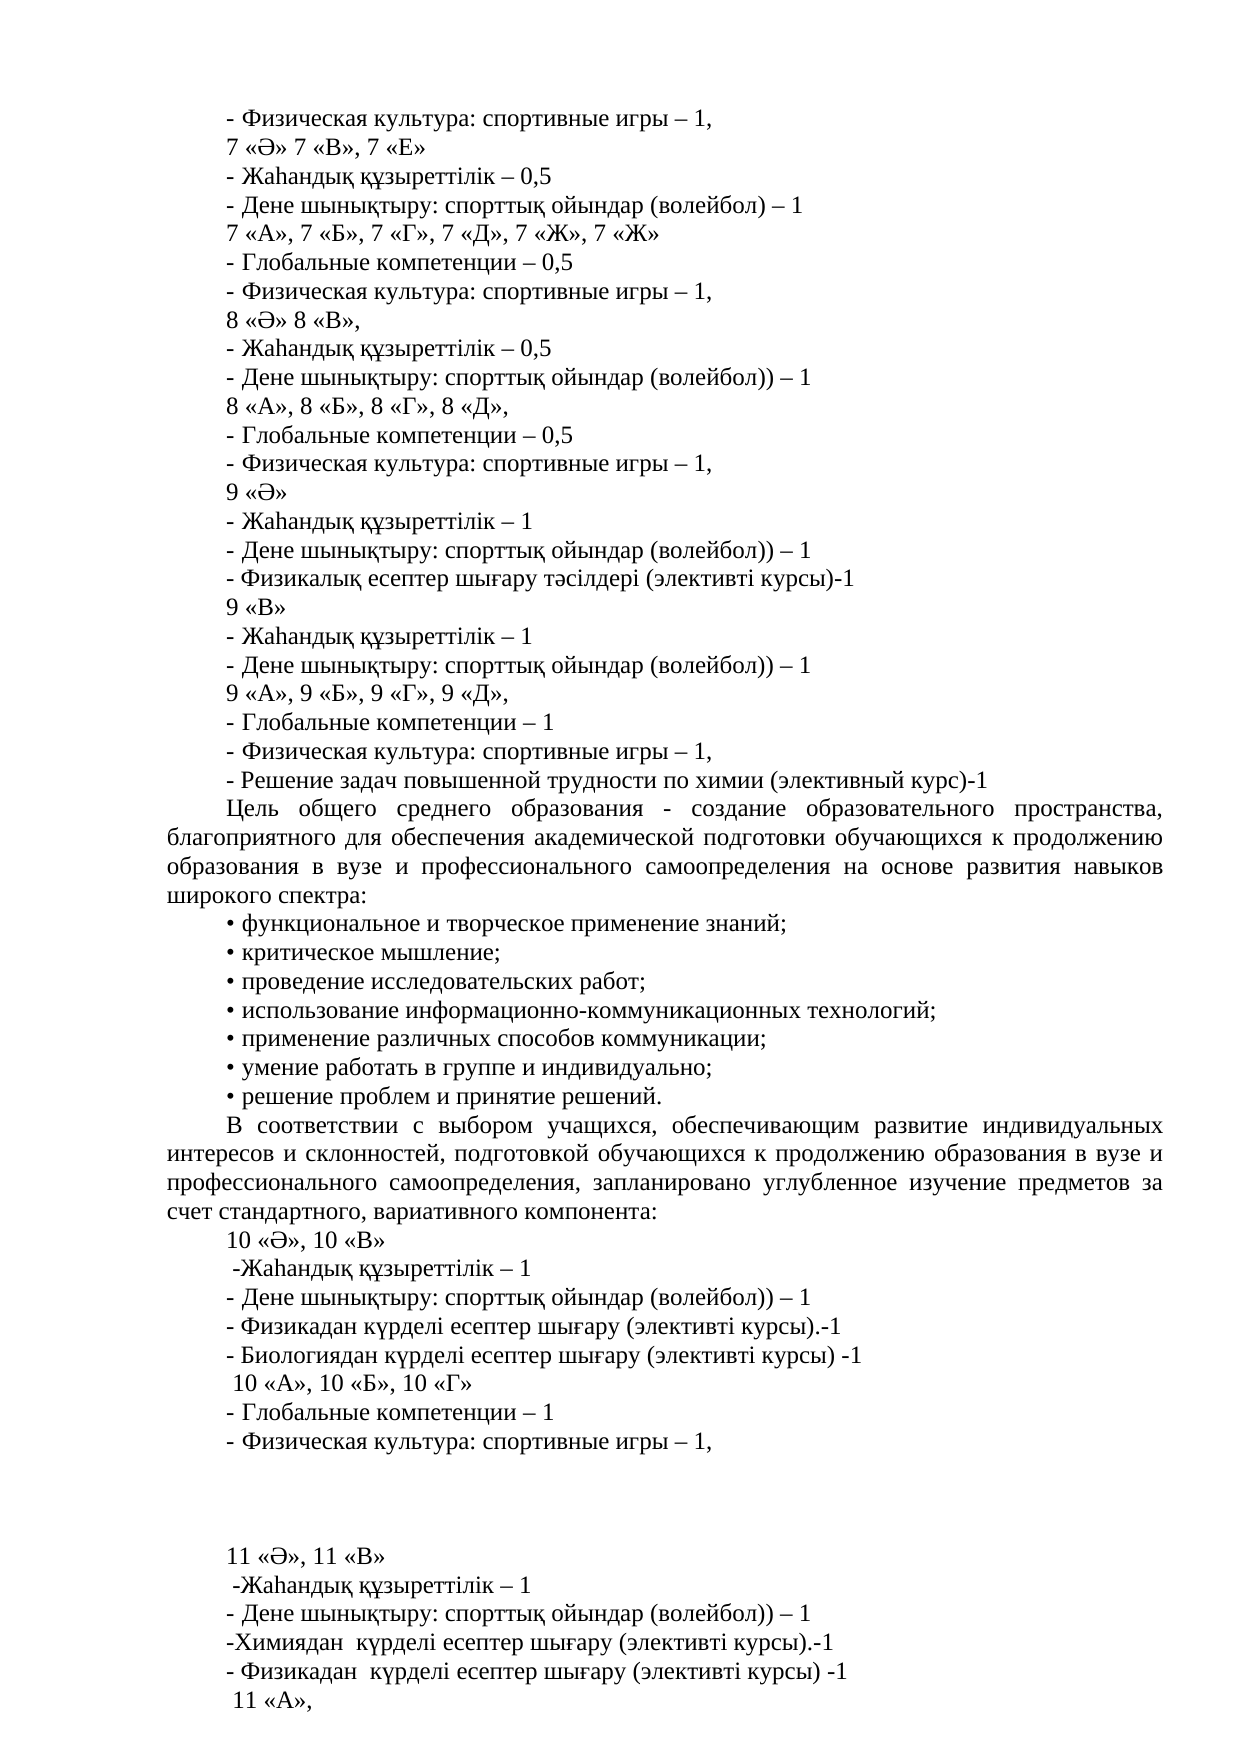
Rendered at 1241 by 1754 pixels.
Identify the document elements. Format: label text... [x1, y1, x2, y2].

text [167, 103, 1164, 132]
text Цель общего среднего образования - создание образовательного пространства, благоприятного для обеспечения академической подготовки обучающихся к продолжению образования в вузе и профессионального самоопределения на основе развития навыков широкого спектра: [167, 793, 1164, 908]
text - Дене шынықтыру: спорттық ойындар (волейбол)) – 1 [167, 1598, 1164, 1627]
text - Дене шынықтыру: спорттық ойындар (волейбол)) – 1 [167, 1282, 1164, 1311]
text - Физическая культура: спортивные игры – 1, [167, 736, 1164, 765]
text В соответствии с выбором учащихся, обеспечивающим развитие индивидуальных интересов и склонностей, подготовкой обучающихся к продолжению образования в вузе и профессионального самоопределения, запланировано углубленное изучение предметов за счет стандартного, вариативного компонента: [167, 1110, 1164, 1225]
text • умение работать в группе и индивидуально; [167, 1052, 1164, 1081]
text 10 «А», 10 «Б», 10 «Г» [167, 1368, 1164, 1397]
text - Биологиядан күрделі есептер шығару (элективті курсы) -1 [167, 1340, 1164, 1368]
text • проведение исследовательских работ; [167, 966, 1164, 995]
text 11 «А», [167, 1685, 1164, 1713]
text 7 «А», 7 «Б», 7 «Г», 7 «Д», 7 «Ж», 7 «Ж» [167, 218, 1164, 247]
text - Жаһандық құзыреттілік – 0,5 [167, 161, 1164, 190]
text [167, 1426, 1164, 1455]
text - Дене шынықтыру: спорттық ойындар (волейбол)) – 1 [167, 650, 1164, 678]
text - Дене шынықтыру: спорттық ойындар (волейбол)) – 1 [167, 535, 1164, 563]
text -Жаһандық құзыреттілік – 1 [167, 1570, 1164, 1598]
text - Глобальные компетенции – 0,5 [167, 247, 1164, 276]
text - Жаһандық құзыреттілік – 1 [167, 506, 1164, 535]
text • использование информационно-коммуникационных технологий; [167, 995, 1164, 1023]
text - Физическая культура: спортивные игры – 1, [167, 448, 1164, 477]
text - Физикадан күрделі есептер шығару (элективті курсы) -1 [167, 1656, 1164, 1685]
text 8 «А», 8 «Б», 8 «Г», 8 «Д», [167, 391, 1164, 420]
text • критическое мышление; [167, 937, 1164, 966]
text - Дене шынықтыру: спорттық ойындар (волейбол) – 1 [167, 190, 1164, 218]
text -Химиядан күрделі есептер шығару (элективті курсы).-1 [167, 1627, 1164, 1656]
text 8 «Ә» 8 «В», [167, 305, 1164, 333]
text 9 «А», 9 «Б», 9 «Г», 9 «Д», [167, 678, 1164, 707]
text • решение проблем и принятие решений. [167, 1081, 1164, 1110]
text - Жаһандық құзыреттілік – 0,5 [167, 333, 1164, 362]
text 9 «В» [167, 592, 1164, 621]
text - Физическая культура: спортивные игры – 1, [167, 276, 1164, 305]
text 11 «Ә», 11 «В» [167, 1541, 1164, 1570]
text • функциональное и творческое применение знаний; [167, 908, 1164, 937]
text 9 «Ә» [167, 477, 1164, 506]
text - Решение задач повышенной трудности по химии (элективный курс)-1 [167, 765, 1164, 793]
text - Глобальные компетенции – 1 [167, 707, 1164, 736]
text - Глобальные компетенции – 0,5 [167, 420, 1164, 448]
text • применение различных способов коммуникации; [167, 1023, 1164, 1052]
text 7 «Ә» 7 «В», 7 «Е» [167, 132, 1164, 161]
text - Дене шынықтыру: спорттық ойындар (волейбол)) – 1 [167, 362, 1164, 391]
text -Жаһандық құзыреттілік – 1 [167, 1253, 1164, 1282]
text - Физикадан күрделі есептер шығару (элективті курсы).-1 [167, 1311, 1164, 1340]
text - Глобальные компетенции – 1 [167, 1397, 1164, 1426]
text 10 «Ә», 10 «В» [167, 1225, 1164, 1253]
text - Жаһандық құзыреттілік – 1 [167, 621, 1164, 650]
text - Физикалық есептер шығару тәсілдері (элективті курсы)-1 [167, 563, 1164, 592]
